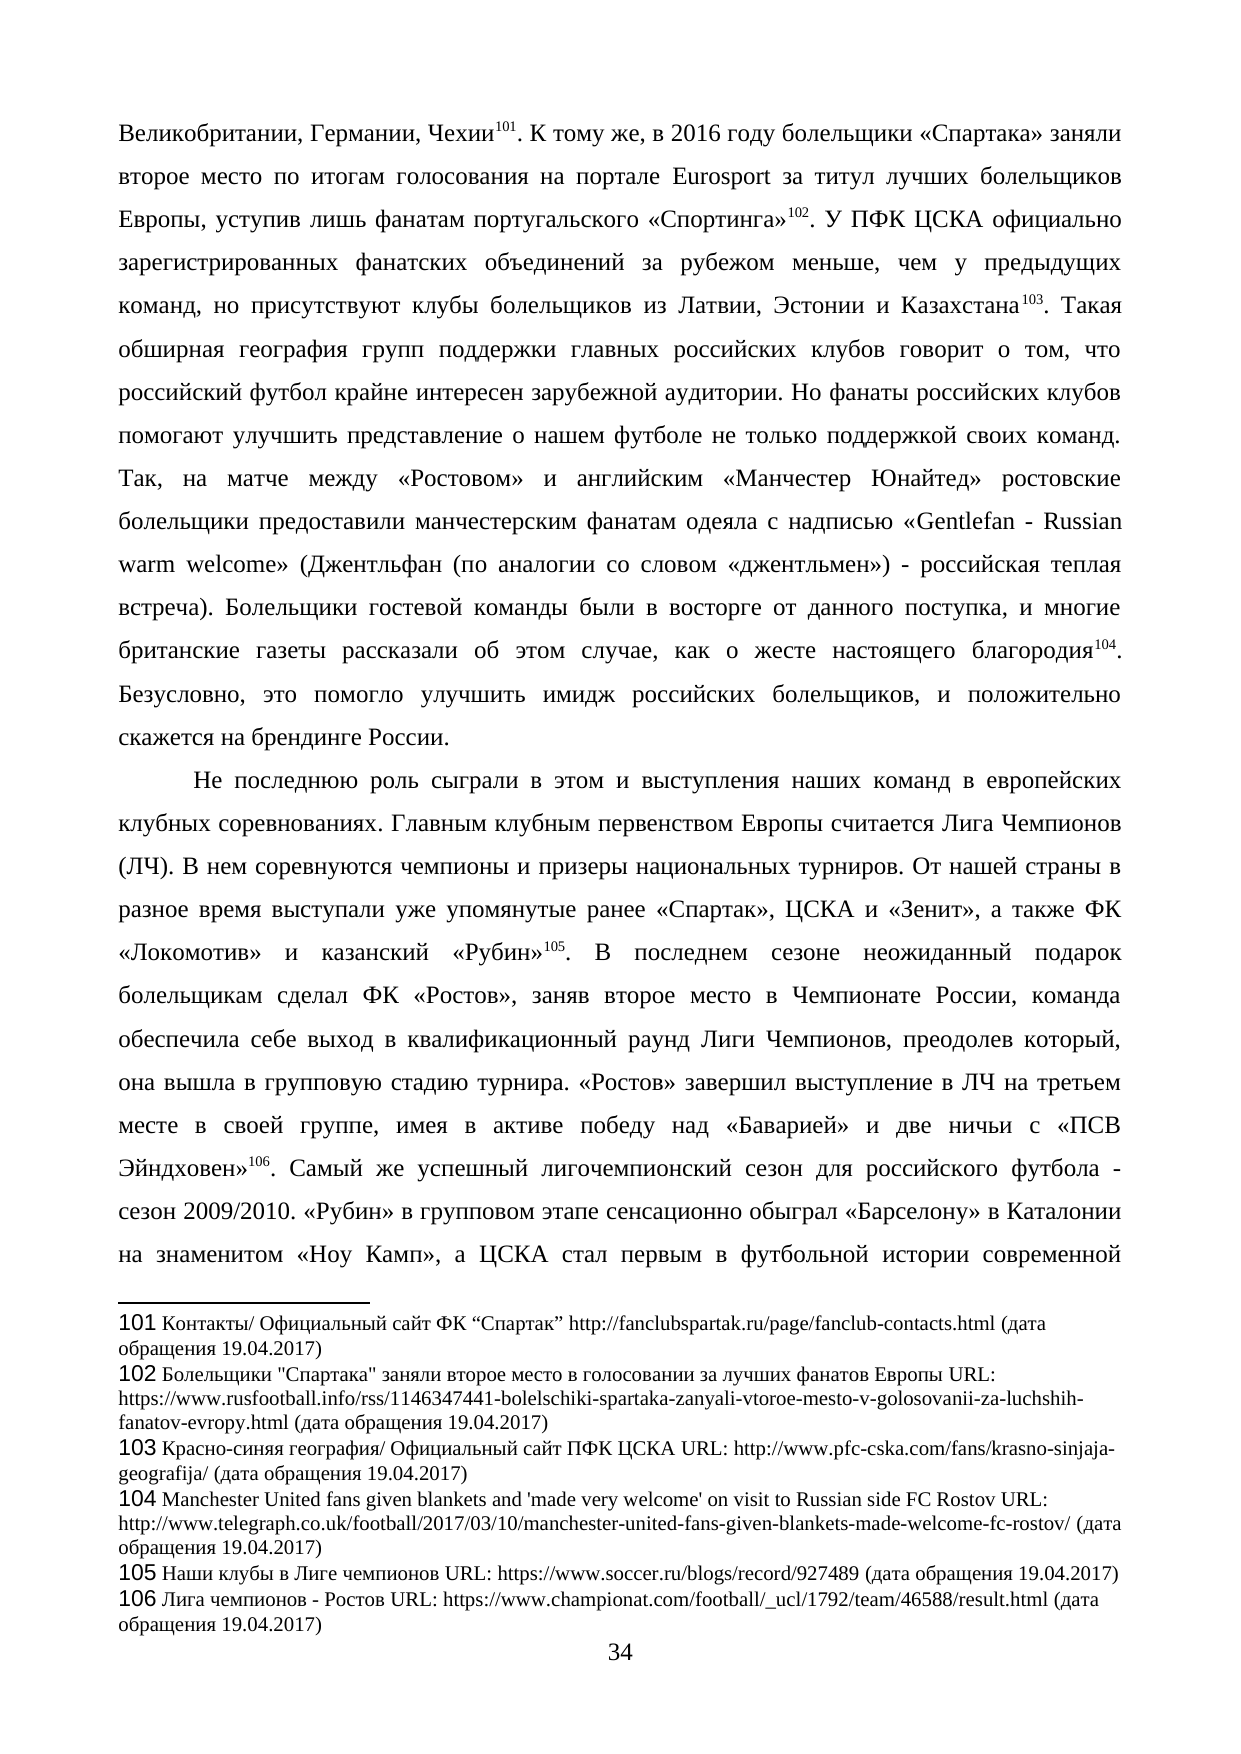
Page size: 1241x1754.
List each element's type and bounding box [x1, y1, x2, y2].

text [118, 118, 1122, 751]
text [118, 765, 1122, 1268]
